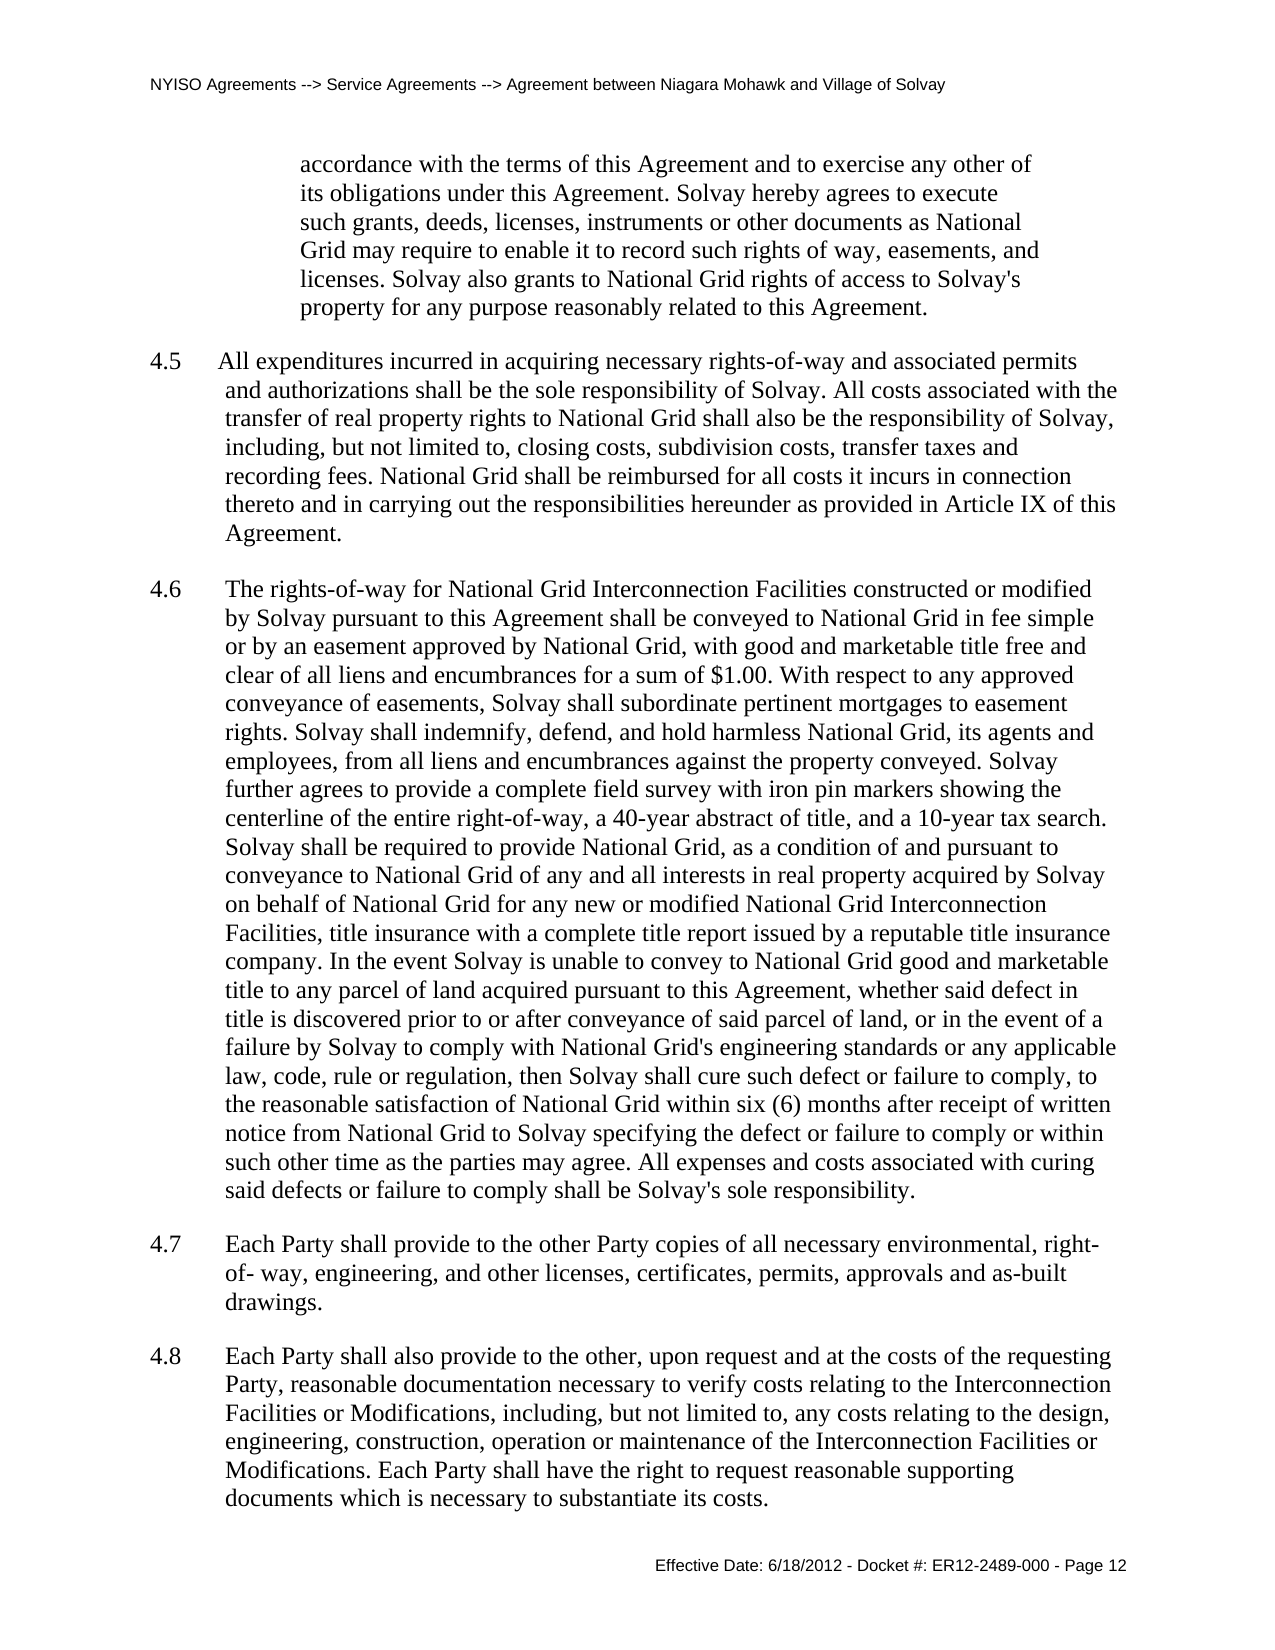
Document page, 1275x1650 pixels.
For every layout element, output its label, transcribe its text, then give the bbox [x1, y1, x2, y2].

text 4.8 Each Party shall also provide to the other, upon request and at the costs of the requesting Party, reasonable documentation necessary to verify costs relating to the Interconnection Facilities or Modifications, including, but not limited to, any costs relating to the design, engineering, construction, operation or maintenance of the Interconnection Facilities or Modifications. Each Party shall have the right to request reasonable supporting documents which is necessary to substantiate its costs. [150, 1341, 1119, 1513]
text 4.6 The rights-of-way for National Grid Interconnection Facilities constructed or modified by Solvay pursuant to this Agreement shall be conveyed to National Grid in fee simple or by an easement approved by National Grid, with good and marketable title free and clear of all liens and encumbrances for a sum of $1.00. With respect to any approved conveyance of easements, Solvay shall subordinate pertinent mortgages to easement rights. Solvay shall indemnify, defend, and hold harmless National Grid, its agents and employees, from all liens and encumbrances against the property conveyed. Solvay further agrees to provide a complete field survey with iron pin markers showing the centerline of the entire right-of-way, a 40-year abstract of title, and a 10-year tax search. Solvay shall be required to provide National Grid, as a condition of and pursuant to conveyance to National Grid of any and all interests in real property acquired by Solvay on behalf of National Grid for any new or modified National Grid Interconnection Facilities, title insurance with a complete title report issued by a reputable title insurance company. In the event Solvay is unable to convey to National Grid good and marketable title to any parcel of land acquired pursuant to this Agreement, whether said defect in title is discovered prior to or after conveyance of said parcel of land, or in the event of a failure by Solvay to comply with National Grid's engineering standards or any applicable law, code, rule or regulation, then Solvay shall cure such defect or failure to comply, to the reasonable satisfaction of National Grid within six (6) months after receipt of written notice from National Grid to Solvay specifying the defect or failure to comply or within such other time as the parties may agree. All expenses and costs associated with curing said defects or failure to comply shall be Solvay's sole responsibility. [150, 574, 1119, 1204]
text 4.7 Each Party shall provide to the other Party copies of all necessary environmental, right-of- way, engineering, and other licenses, certificates, permits, approvals and as-built drawings. [150, 1230, 1104, 1316]
text 4.5 All expenditures incurred in acquiring necessary rights-of-way and associated permits and authorizations shall be the sole responsibility of Solvay. All costs associated with the transfer of real property rights to National Grid shall also be the responsibility of Solvay, including, but not limited to, closing costs, subdivision costs, transfer taxes and recording fees. National Grid shall be reimbursed for all costs it incurs in connection thereto and in carrying out the responsibilities hereunder as provided in Article IX of this Agreement. [150, 347, 1119, 547]
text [225, 150, 1044, 321]
